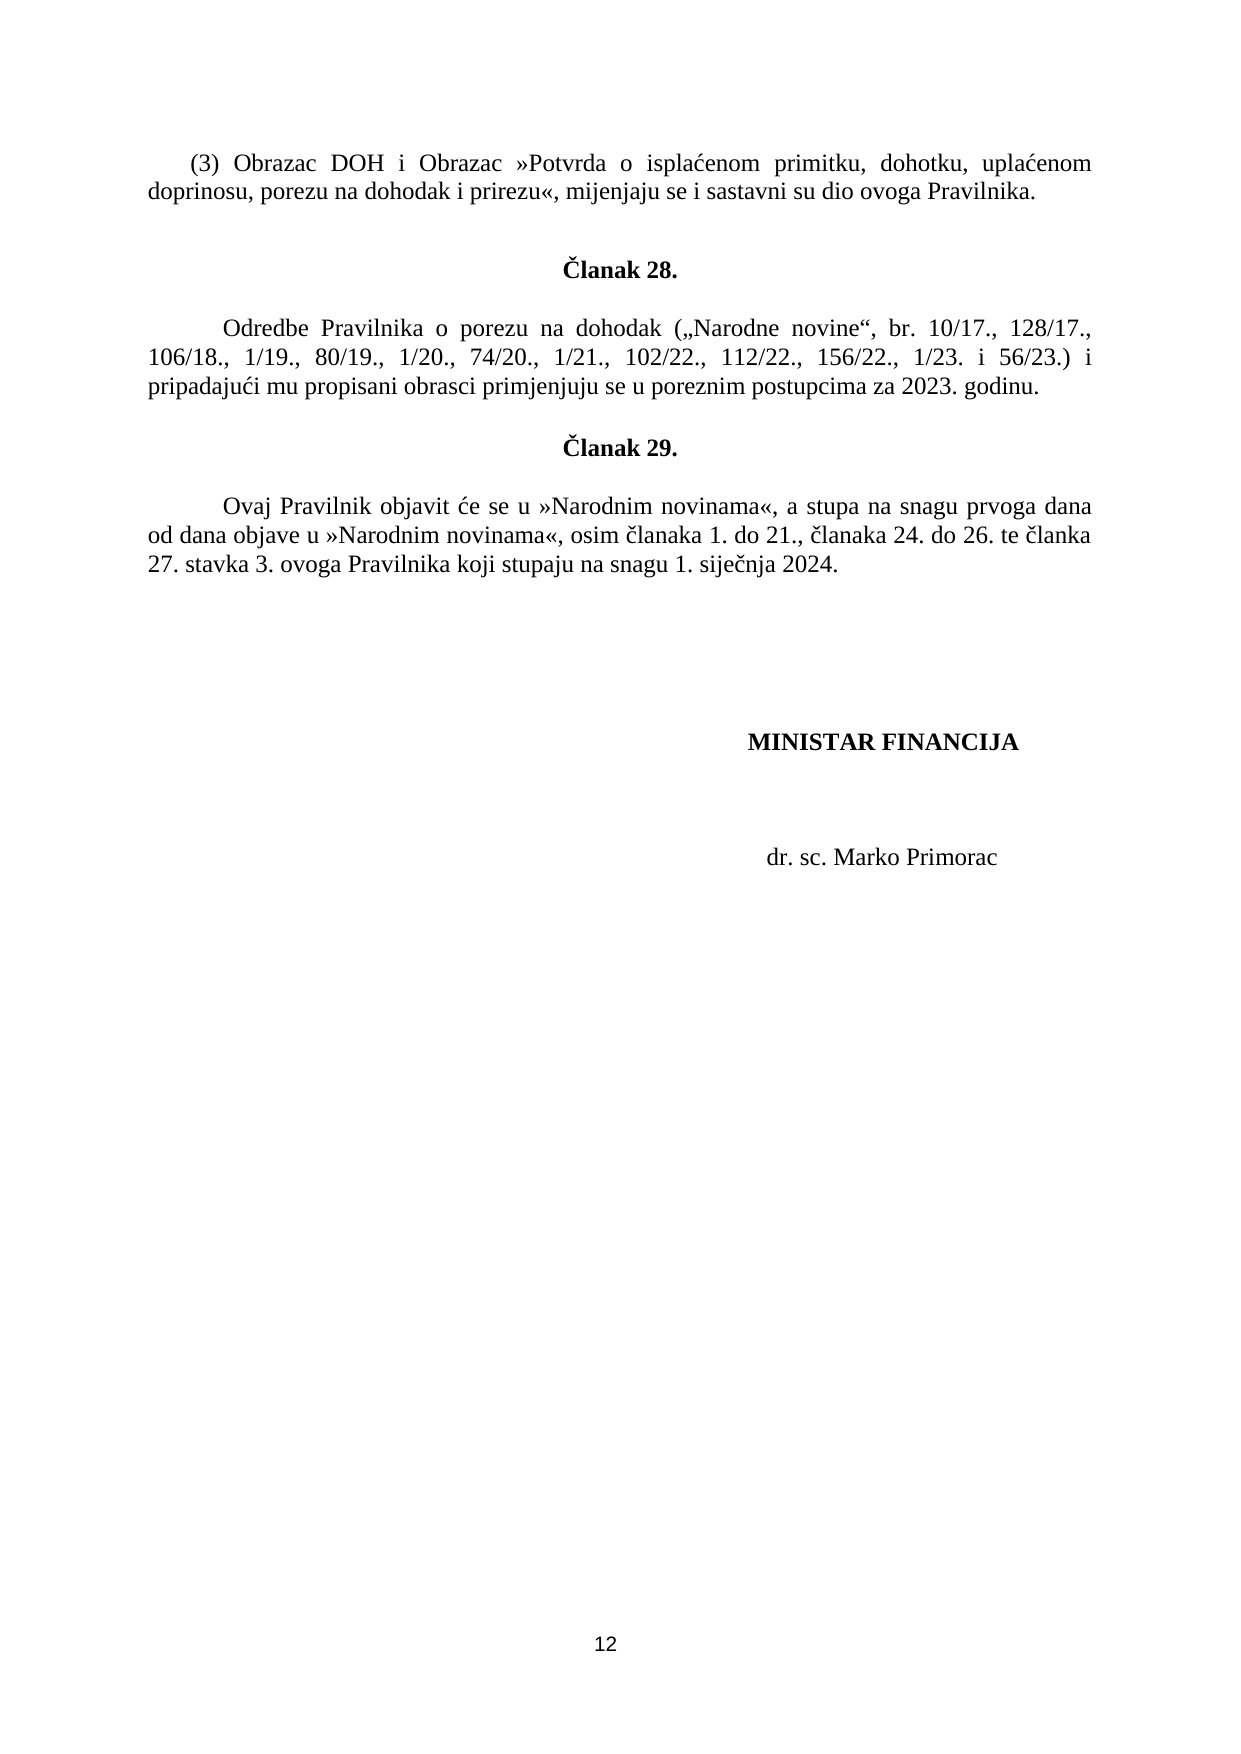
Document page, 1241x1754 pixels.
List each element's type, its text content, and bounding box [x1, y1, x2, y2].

text Ovaj Pravilnik objavit će se u »Narodnim novinama«, a stupa na snagu prvoga dana od dana objave u »Narodnim novinama«, osim članaka 1. do 21., članaka 24. do 26. te članka 27. stavka 3. ovoga Pravilnika koji stupaju na snagu 1. siječnja 2024.​​ [148, 491, 1092, 577]
text (3) Obrazac DOH i Obrazac »Potvrda o isplaćenom primitku, dohotku, uplaćenom doprinosu, porezu na dohodak i prirezu«, mijenjaju se i sastavni su dio ovoga Pravilnika. [148, 148, 1092, 205]
text Odredbe Pravilnika o porezu na dohodak („Narodne novine“, br. 10/17., 128/17., 106/18., 1/19., 80/19., 1/20., 74/20., 1/21., 102/22., 112/22., 156/22., 1/23. i 56/23.) i pripadajući mu propisani obrasci primjenjuju se u poreznim postupcima za 2023. godinu. [148, 313, 1092, 399]
text Članak 29. [148, 433, 1092, 462]
text dr. sc. Marko Primorac [148, 842, 1092, 870]
text Članak 28. [148, 255, 1092, 284]
text MINISTAR FINANCIJA [148, 727, 1092, 755]
